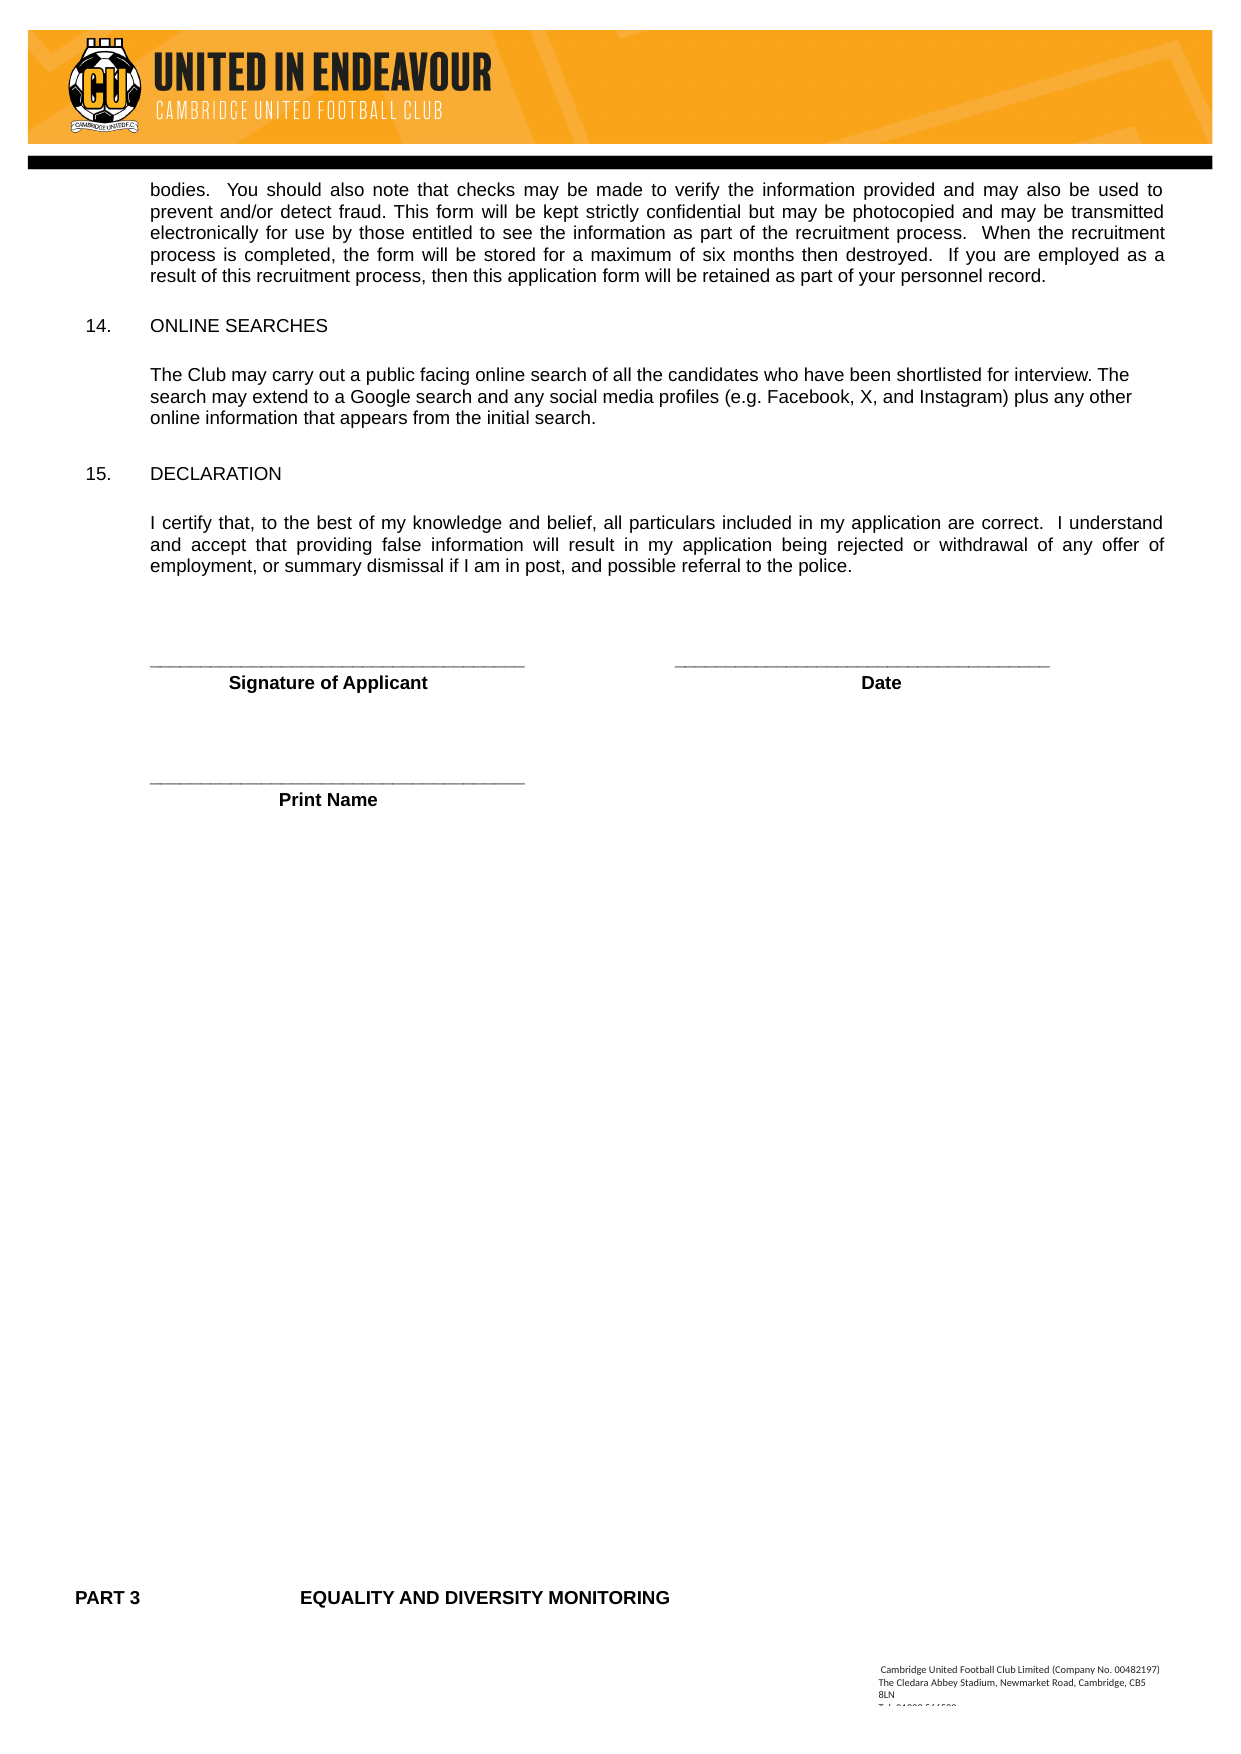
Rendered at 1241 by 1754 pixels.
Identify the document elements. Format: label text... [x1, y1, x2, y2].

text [150, 134, 1165, 287]
text Signature of Applicant Date [75, 672, 1165, 693]
text I certify that, to the best of my knowledge and belief, all particulars included in my application are correct. I understand and accept that providing false information will result in my application being rejected or withdrawal of any offer of employment, or summary dismissal if I am in post, and possible referral to the police. [75, 512, 1165, 577]
text The Club may carry out a public facing online search of all the candidates who have been shortlisted for interview. The search may extend to a Google search and any social media profiles (e.g. Facebook, X, and Instagram) plus any other online information that appears from the initial search. [75, 364, 1165, 428]
text PART 3 EQUALITY AND DIVERSITY MONITORING [75, 1586, 1165, 1608]
picture [27, 30, 1213, 179]
text 14. ONLINE SEARCHES [75, 314, 1165, 336]
text Print Name [75, 789, 1165, 810]
text 15. DECLARATION [75, 463, 1165, 484]
